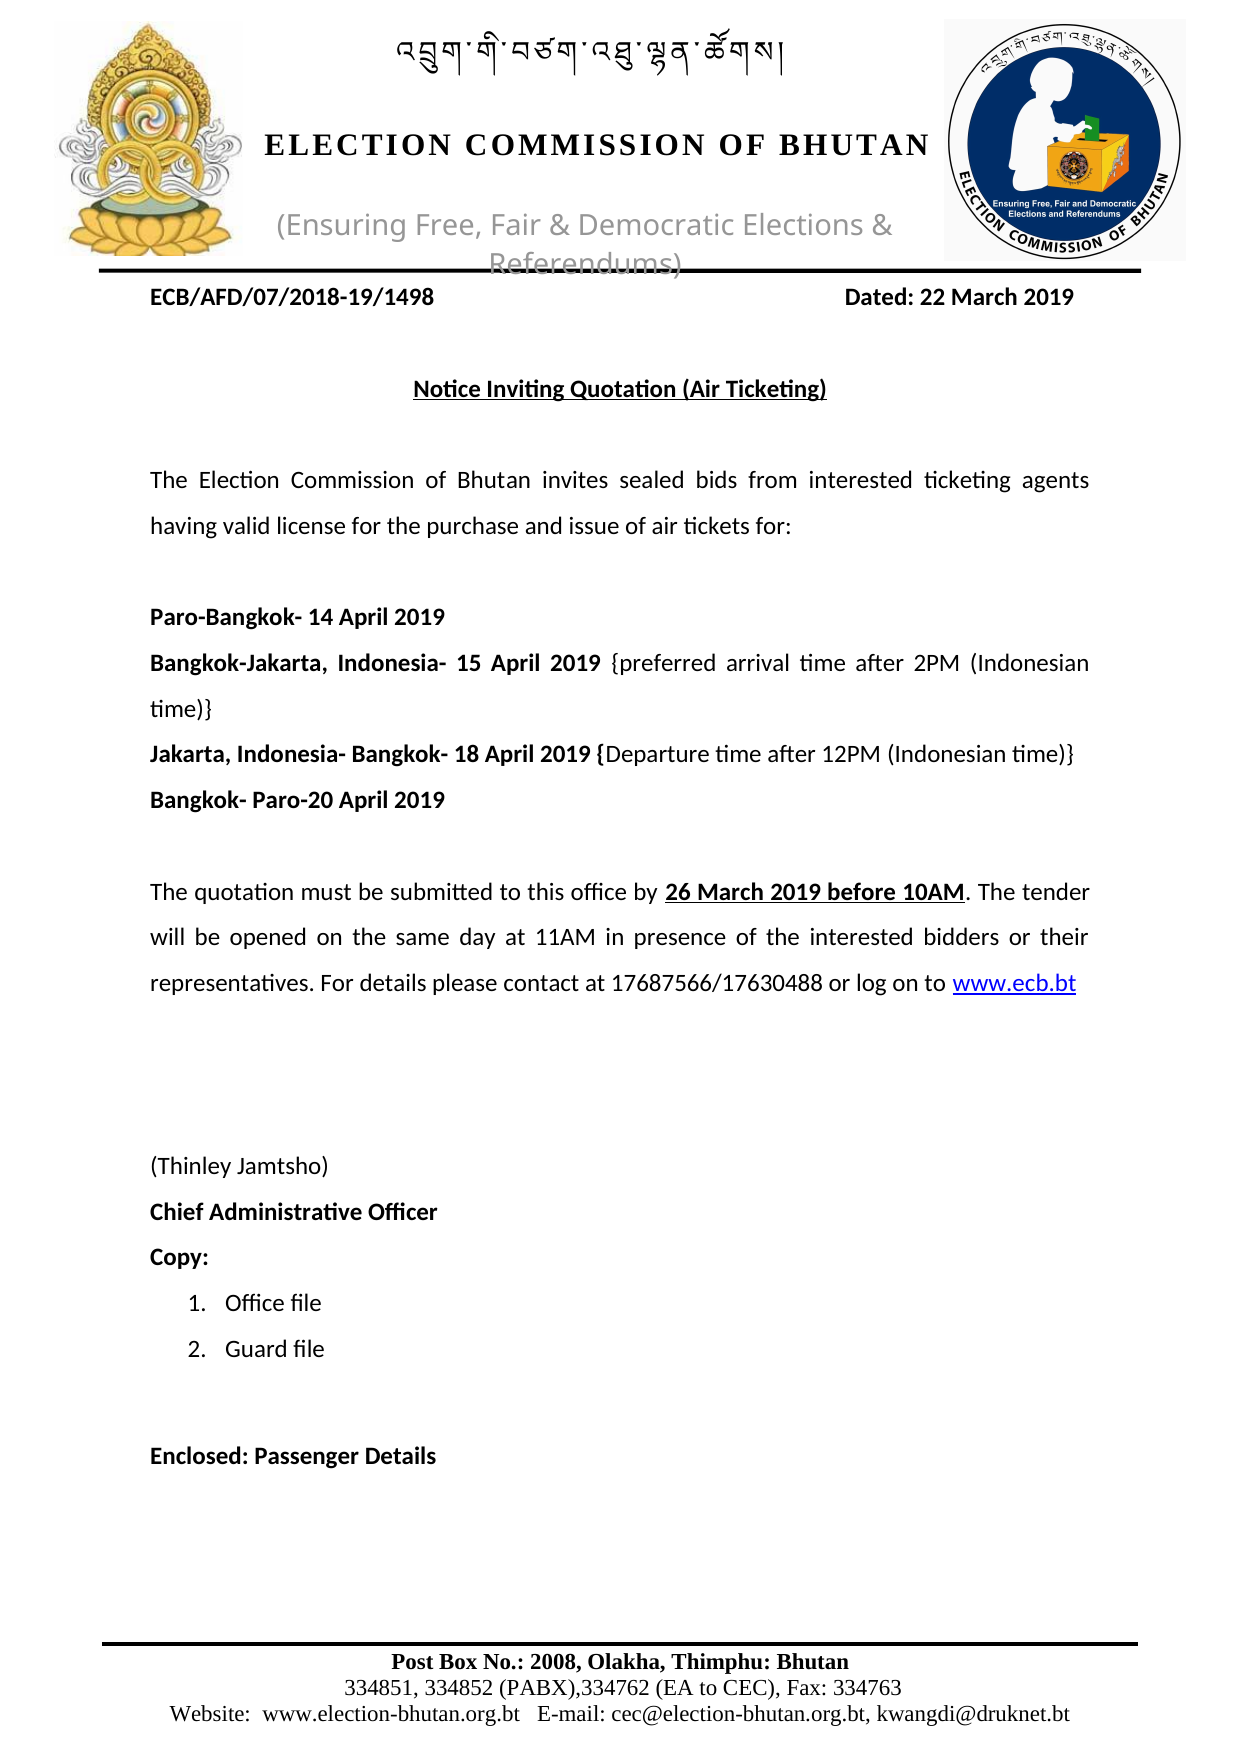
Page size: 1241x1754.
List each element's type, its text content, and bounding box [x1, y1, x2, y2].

text ECB/AFD/07/2018-19/1498 Dated: 22 March 2019 [150, 281, 1090, 312]
text The quotation must be submitted to this office by 26 March 2019 before 10AM. The tender will be opened on the same day at 11AM in presence of the interested bidders or their representatives. For details please contact at 17687566/17630488 or log on to www.ecb.bt [150, 876, 1090, 998]
text Jakarta, Indonesia- Bangkok- 18 April 2019 {Departure time after 12PM (Indonesian time)} [150, 738, 1090, 769]
list Office file [187, 1287, 1090, 1318]
picture [54, 21, 243, 256]
text Copy: [150, 1242, 1090, 1272]
list Guard file [187, 1333, 1090, 1363]
text (Thinley Jamtsho) [150, 1150, 1090, 1181]
text Enclosed: Passenger Details [150, 1440, 1090, 1470]
text Chief Administrative Officer [150, 1196, 1090, 1226]
picture [944, 19, 1186, 261]
text Paro-Bangkok- 14 April 2019 [150, 601, 1090, 632]
text Bangkok- Paro-20 April 2019 [150, 784, 1090, 815]
text Bangkok-Jakarta, Indonesia- 15 April 2019 {preferred arrival time after 2PM (Indonesian time)} [150, 647, 1090, 723]
text The Election Commission of Bhutan invites sealed bids from interested ticketing agents having valid license for the purchase and issue of air tickets for: [150, 464, 1090, 540]
text Notice Inviting Quotation (Air Ticketing) [150, 373, 1090, 403]
